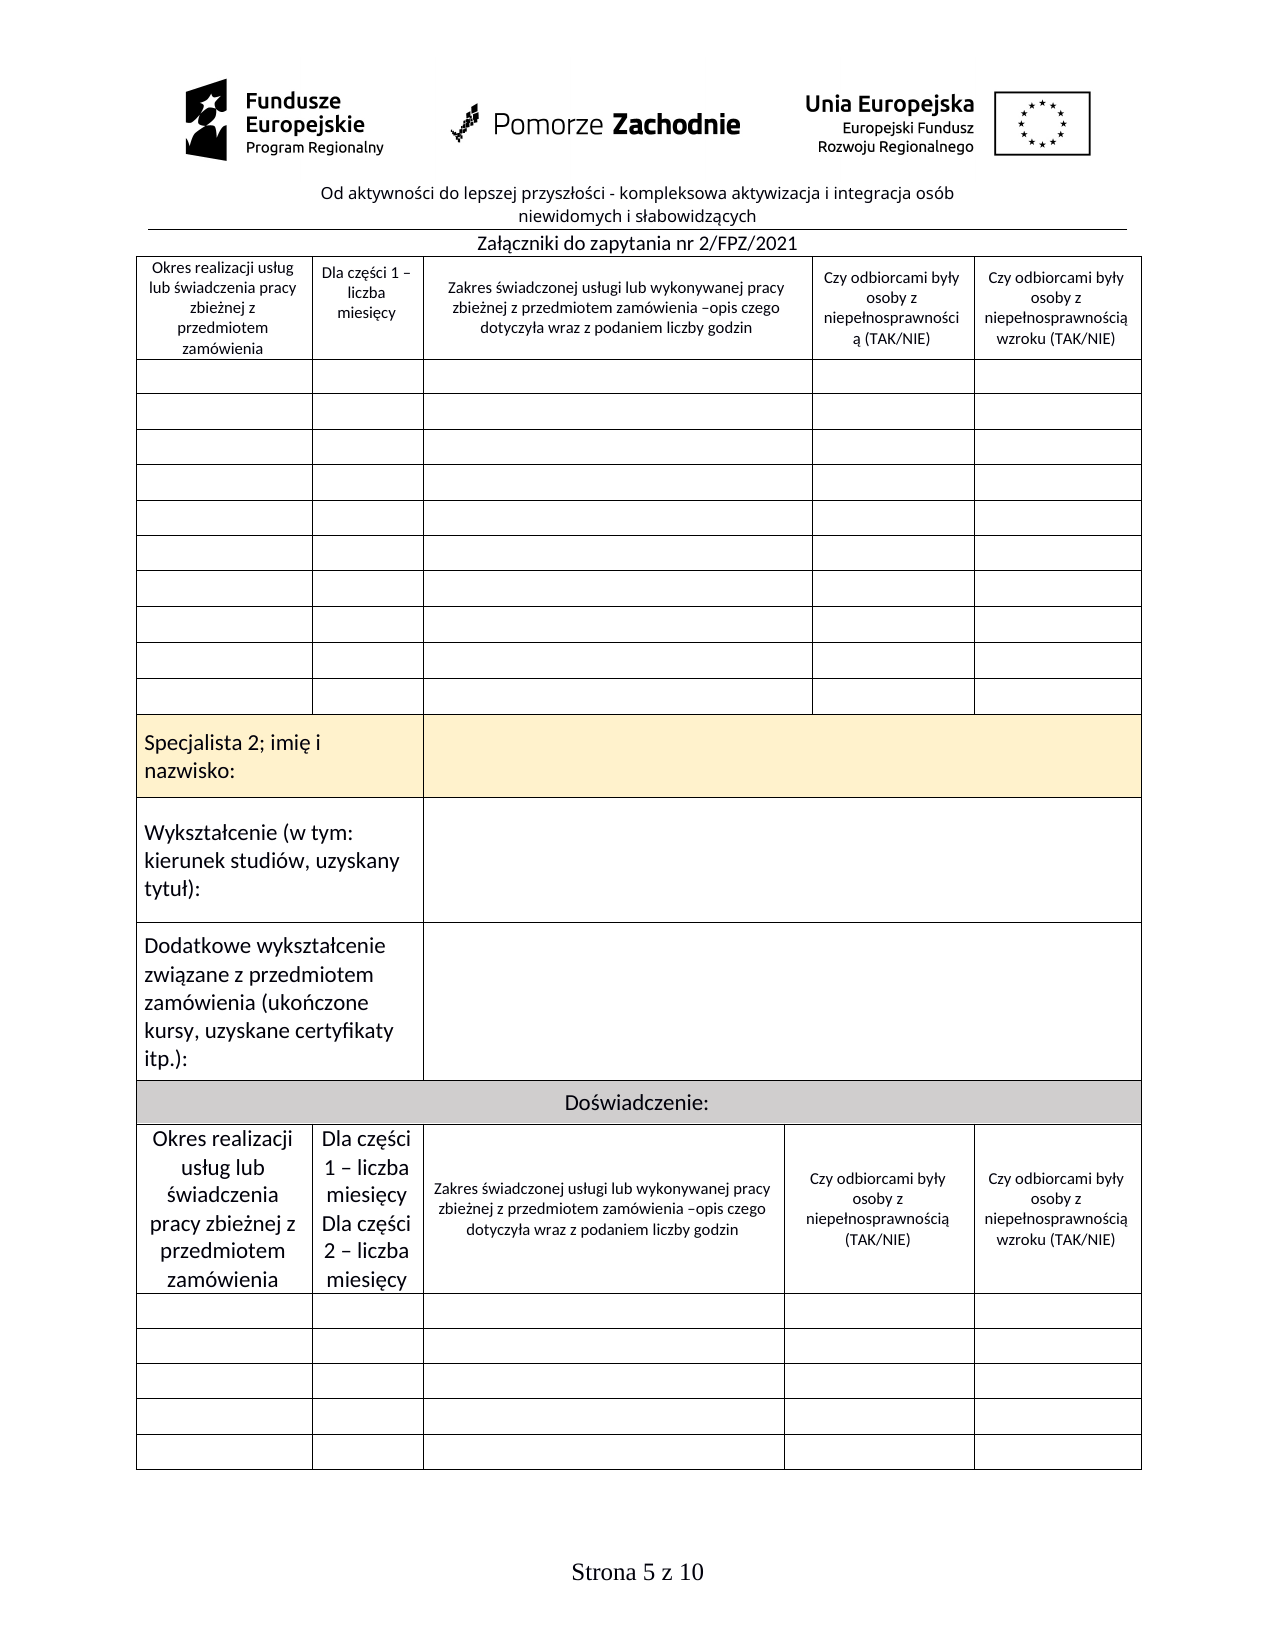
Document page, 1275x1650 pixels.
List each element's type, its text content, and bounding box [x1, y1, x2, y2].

table_cell [424, 465, 812, 500]
table_cell [137, 571, 312, 606]
table_cell Czy odbiorcami były osoby z niepełnosprawnością wzroku (TAK/NIE) [975, 257, 1141, 358]
table_cell [424, 430, 812, 464]
table_cell [424, 1364, 784, 1398]
table_cell [813, 430, 974, 464]
table_cell [137, 430, 312, 464]
table_cell [424, 679, 812, 714]
table_cell [424, 571, 812, 606]
table_cell Dla części 1 – liczba miesięcy [313, 257, 423, 358]
table_cell [975, 1364, 1141, 1398]
table_cell Okres realizacji usług lub świadczenia pracy zbieżnej z przedmiotem zamówienia [137, 1125, 312, 1293]
table_cell [137, 1399, 312, 1434]
table_cell [137, 607, 312, 642]
table_cell [975, 465, 1141, 500]
table_cell [313, 1399, 423, 1434]
table_cell Czy odbiorcami były osoby z niepełnosprawnością wzroku (TAK/NIE) [975, 1125, 1141, 1293]
table_cell [313, 607, 423, 642]
table_cell [313, 394, 423, 429]
table_cell [137, 1364, 312, 1398]
table_cell [137, 679, 312, 714]
table_cell Czy odbiorcami były osoby z niepełnosprawnością (TAK/NIE) [813, 257, 974, 358]
table_cell Zakres świadczonej usługi lub wykonywanej pracy zbieżnej z przedmiotem zamówienia –opis czego dotyczyła wraz z podaniem liczby godzin [424, 257, 812, 358]
table_cell [975, 1329, 1141, 1363]
table_cell [975, 394, 1141, 429]
table_cell [137, 501, 312, 534]
table_cell [137, 1329, 312, 1363]
table_cell [313, 679, 423, 714]
table_cell [313, 430, 423, 464]
table_cell [137, 394, 312, 429]
table_cell [813, 536, 974, 570]
table_cell [813, 501, 974, 534]
table_cell [313, 1364, 423, 1398]
table_cell [785, 1399, 974, 1434]
table_cell [424, 607, 812, 642]
table_cell [424, 536, 812, 570]
table_cell [975, 679, 1141, 714]
table_cell Okres realizacji usług lub świadczenia pracy zbieżnej z przedmiotem zamówienia [137, 257, 312, 358]
table_cell [424, 1294, 784, 1327]
table_cell [313, 465, 423, 500]
table_cell [975, 501, 1141, 534]
table_cell [813, 394, 974, 429]
table_cell [813, 465, 974, 500]
table_cell [785, 1329, 974, 1363]
table_cell [785, 1364, 974, 1398]
table_cell [785, 1294, 974, 1327]
table_cell [975, 607, 1141, 642]
table_cell [975, 536, 1141, 570]
table_cell [137, 643, 312, 678]
table_cell [975, 1435, 1141, 1469]
table_cell [313, 1435, 423, 1469]
table_cell [313, 571, 423, 606]
table_cell [424, 1399, 784, 1434]
table_cell [424, 360, 812, 393]
table_cell [975, 430, 1141, 464]
table_cell [424, 715, 1141, 797]
table_cell [813, 571, 974, 606]
table_cell [975, 571, 1141, 606]
table_cell [813, 643, 974, 678]
table_cell [313, 643, 423, 678]
table_cell Doświadczenie: [137, 1081, 1141, 1123]
table_cell [424, 643, 812, 678]
table_cell [424, 1435, 784, 1469]
table_cell [137, 1294, 312, 1327]
table_cell [975, 643, 1141, 678]
table_cell Czy odbiorcami były osoby z niepełnosprawnością (TAK/NIE) [785, 1125, 974, 1293]
table_cell [313, 1329, 423, 1363]
table_cell [424, 1329, 784, 1363]
table_cell [313, 536, 423, 570]
table_cell [137, 465, 312, 500]
table_cell [137, 536, 312, 570]
table_cell Dodatkowe wykształcenie związane z przedmiotem zamówienia (ukończone kursy, uzyskane certyfikaty itp.): [137, 923, 423, 1080]
table_cell [813, 607, 974, 642]
table_cell [313, 501, 423, 534]
table_cell Wykształcenie (w tym: kierunek studiów, uzyskany tytuł): [137, 798, 423, 922]
table_cell [975, 1399, 1141, 1434]
table_cell [424, 798, 1141, 922]
table_cell [813, 360, 974, 393]
picture [165, 57, 1111, 182]
table_cell Specjalista 2; imię i nazwisko: [137, 715, 423, 797]
table_cell [975, 1294, 1141, 1327]
table_cell [813, 679, 974, 714]
table_cell [975, 360, 1141, 393]
table_cell [424, 501, 812, 534]
table_cell [313, 1294, 423, 1327]
table_cell [785, 1435, 974, 1469]
table_cell Zakres świadczonej usługi lub wykonywanej pracy zbieżnej z przedmiotem zamówienia –opis czego dotyczyła wraz z podaniem liczby godzin [424, 1125, 784, 1293]
table_cell [424, 394, 812, 429]
table_cell [137, 360, 312, 393]
table_cell [424, 923, 1141, 1080]
table_cell [137, 1435, 312, 1469]
table_cell [313, 360, 423, 393]
table_cell Dla części 1 – liczba miesięcy Dla części 2 – liczba miesięcy [313, 1125, 423, 1293]
